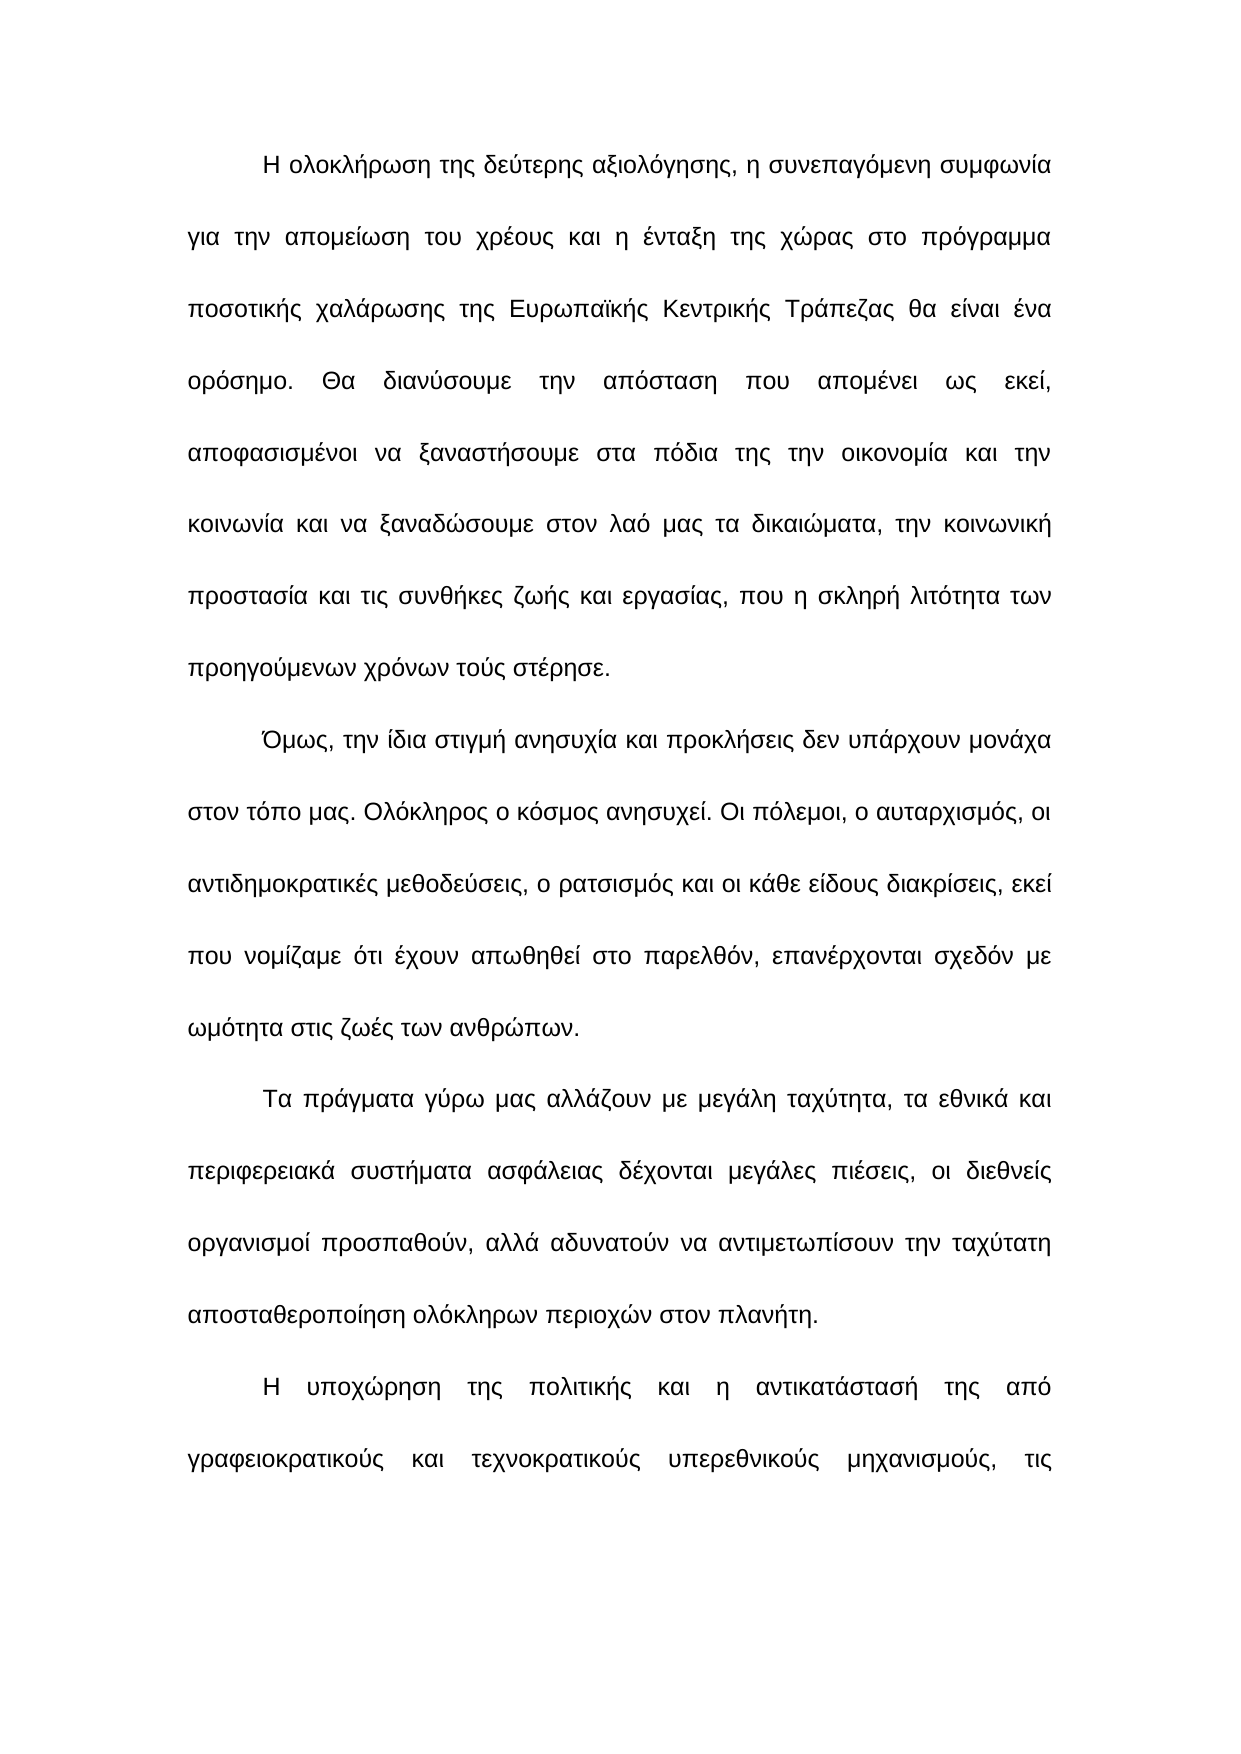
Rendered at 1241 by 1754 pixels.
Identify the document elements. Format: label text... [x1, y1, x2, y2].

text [187, 1372, 1053, 1472]
text Τα πράγματα γύρω μας αλλάζουν με μεγάλη ταχύτητα, τα εθνικά και περιφερειακά συστήματα ασφάλειας δέχονται μεγάλες πιέσεις, οι διεθνείς οργανισμοί προσπαθούν, αλλά αδυνατούν να αντιμετωπίσουν την ταχύτατη αποσταθεροποίηση ολόκληρων περιοχών στον πλανήτη. [187, 1084, 1053, 1329]
text Όμως, την ίδια στιγμή ανησυχία και προκλήσεις δεν υπάρχουν μονάχα στον τόπο μας. Ολόκληρος ο κόσμος ανησυχεί. Οι πόλεμοι, ο αυταρχισμός, οι αντιδημοκρατικές μεθοδεύσεις, ο ρατσισμός και οι κάθε είδους διακρίσεις, εκεί που νομίζαμε ότι έχουν απωθηθεί στο παρελθόν, επανέρχονται σχεδόν με ωμότητα στις ζωές των ανθρώπων. [187, 725, 1053, 1041]
text Η ολοκλήρωση της δεύτερης αξιολόγησης, η συνεπαγόμενη συμφωνία για την απομείωση του χρέους και η ένταξη της χώρας στο πρόγραμμα ποσοτικής χαλάρωσης της Ευρωπαϊκής Κεντρικής Τράπεζας θα είναι ένα ορόσημο. Θα διανύσουμε την απόσταση που απομένει ως εκεί, αποφασισμένοι να ξαναστήσουμε στα πόδια της την οικονομία και την κοινωνία και να ξαναδώσουμε στον λαό μας τα δικαιώματα, την κοινωνική προστασία και τις συνθήκες ζωής και εργασίας, που η σκληρή λιτότητα των προηγούμενων χρόνων τούς στέρησε. [187, 150, 1053, 682]
